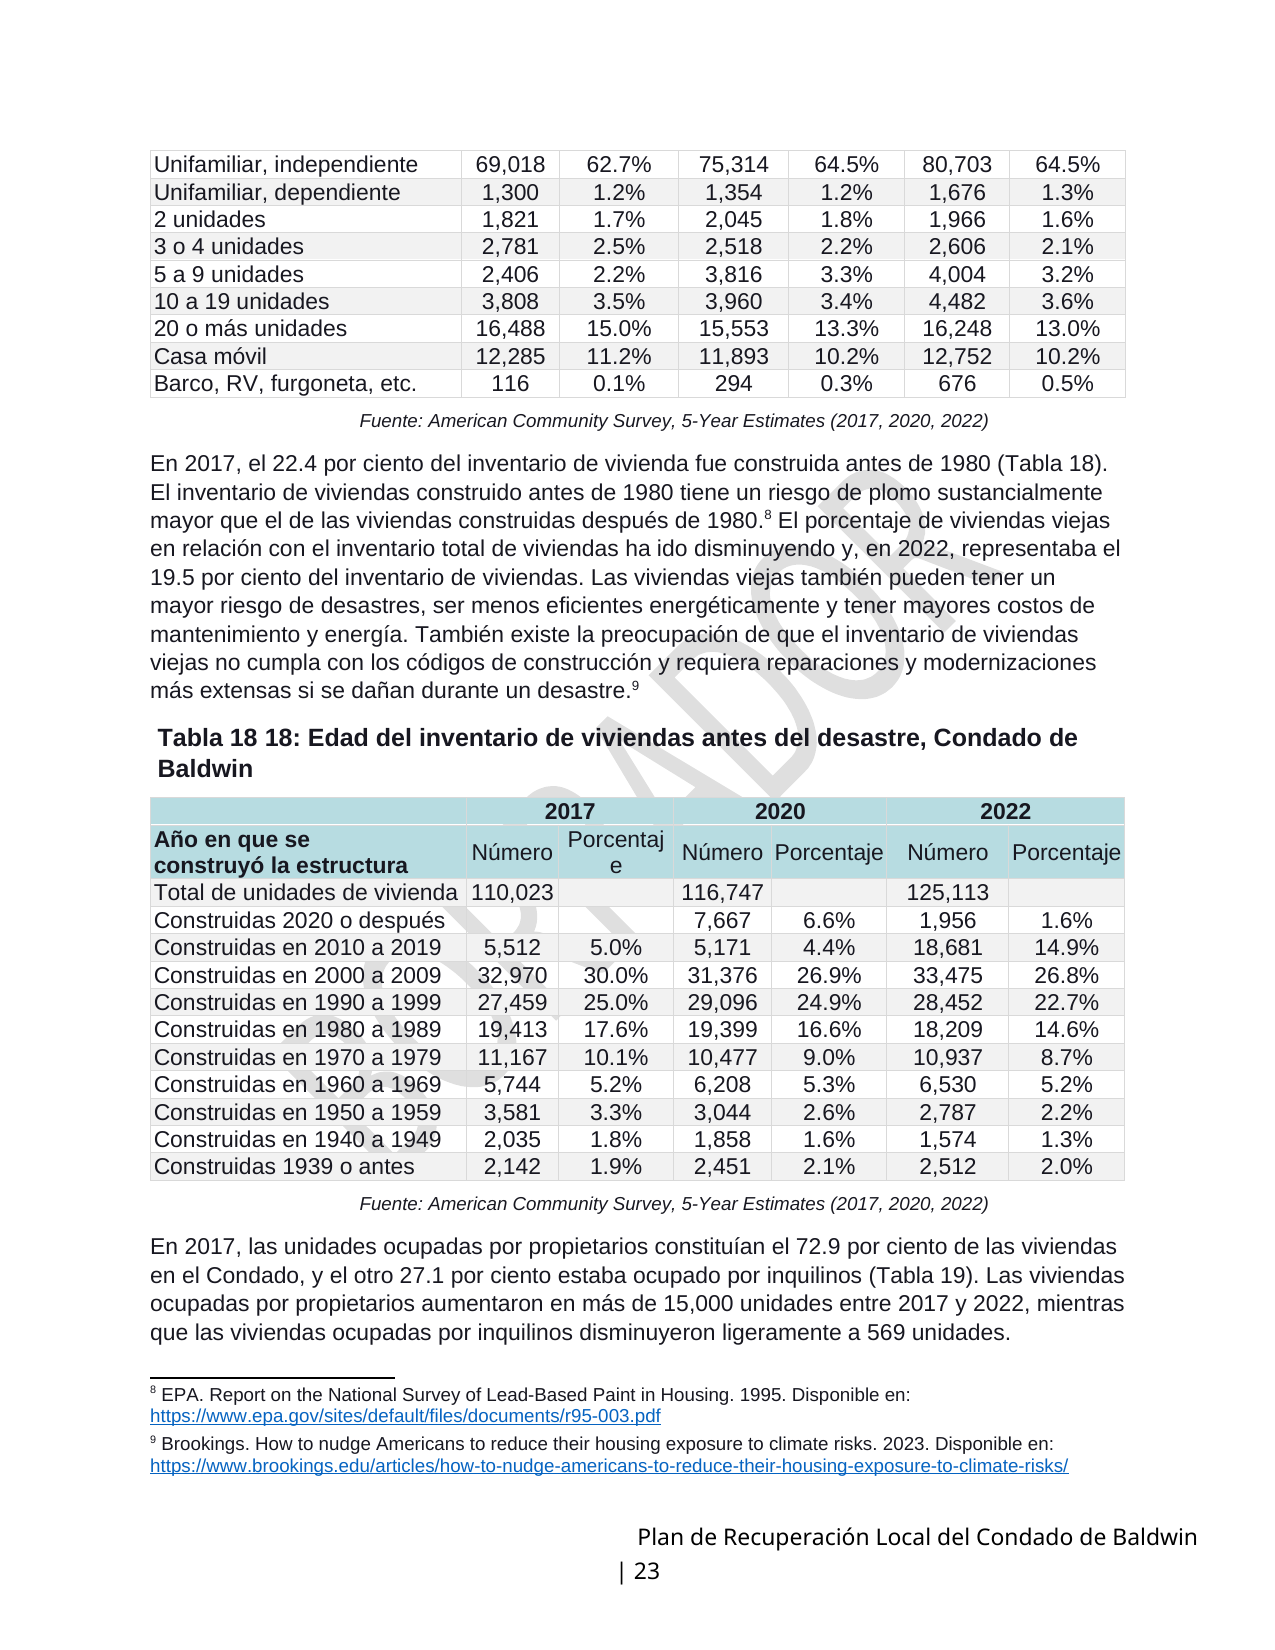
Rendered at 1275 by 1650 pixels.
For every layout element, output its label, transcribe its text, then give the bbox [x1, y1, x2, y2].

table_cell 5,171 [674, 934, 771, 961]
table_cell 33,475 [887, 962, 1008, 988]
table_cell 5.2% [559, 1071, 673, 1097]
table_cell Barco, RV, furgoneta, etc. [151, 370, 461, 397]
table_cell Unifamiliar, independiente [151, 151, 461, 177]
table_cell 3 o 4 unidades [151, 233, 461, 259]
table_cell 1.7% [560, 206, 678, 232]
table_cell 15,553 [679, 315, 788, 342]
table_cell 2.2% [560, 261, 678, 287]
table_cell Construidas en 1980 a 1989 [151, 1016, 466, 1043]
table_cell Casa móvil [151, 343, 461, 369]
table_cell 62.7% [560, 151, 678, 177]
table_cell 6.6% [772, 907, 886, 933]
table_cell 3.3% [559, 1099, 673, 1125]
table_cell Construidas en 2000 a 2009 [151, 962, 466, 988]
table_cell 125,113 [887, 879, 1008, 906]
table_cell Construidas en 2010 a 2019 [151, 934, 466, 961]
table_cell 1.2% [560, 179, 678, 205]
table_header 2020 [674, 798, 886, 824]
table_cell 1,858 [674, 1126, 771, 1152]
table_cell 13.3% [789, 315, 904, 342]
table_cell 25.0% [559, 989, 673, 1015]
table_cell 22.7% [1009, 989, 1124, 1015]
table_cell 26.8% [1009, 962, 1124, 988]
table_cell 1.9% [559, 1153, 673, 1180]
text Tabla 18 : Edad del inventario de viviendas antes del desastre, Condado de Baldwin [157, 723, 1125, 782]
table_cell 1.6% [1010, 206, 1125, 232]
table_cell Porcentaje [1009, 826, 1124, 878]
table_cell 5.0% [559, 934, 673, 961]
table_cell 6,208 [674, 1071, 771, 1097]
table_cell 12,285 [462, 343, 559, 369]
table_cell 18,681 [887, 934, 1008, 961]
table_cell Construidas en 1940 a 1949 [151, 1126, 466, 1152]
table_cell 3,960 [679, 288, 788, 314]
table_cell 3,044 [674, 1099, 771, 1125]
table_cell 2,781 [462, 233, 559, 259]
table_cell 1,676 [905, 179, 1009, 205]
table_cell 15.0% [560, 315, 678, 342]
table_cell 4.4% [772, 934, 886, 961]
text En 2017, el 22.4 por ciento del inventario de vivienda fue construida antes de 1980 (Table 18). El inventario de viviendas construido antes de 1980 tiene un riesgo de plomo sustancialmente mayor que el de las viviendas construidas después de 1980. El porcentaje de viviendas viejas en relación con el inventario total de viviendas ha ido disminuyendo y, en 2022, representaba el 19.5 por ciento del inventario de viviendas. Las viviendas viejas también pueden tener un mayor riesgo de desastres, ser menos eficientes energéticamente y tener mayores costos de mantenimiento y energía. También existe la preocupación de que el inventario de viviendas viejas no cumpla con los códigos de construcción y requiera reparaciones y modernizaciones más extensas si se dañan durante un desastre. [150, 450, 1125, 704]
table_cell Año en que se construyó la estructura [151, 826, 466, 878]
table_cell 1.3% [1010, 179, 1125, 205]
table_cell 116,747 [674, 879, 771, 906]
table_cell 1.2% [789, 179, 904, 205]
table_cell 2,606 [905, 233, 1009, 259]
table_cell 10.1% [559, 1044, 673, 1070]
text Fuente: American Community Survey, 5-Year Estimates (2017, 2020, 2022) [225, 1193, 1125, 1215]
table_cell 29,096 [674, 989, 771, 1015]
table_cell 3,581 [467, 1099, 558, 1125]
table_cell 64.5% [1010, 151, 1125, 177]
table_cell 5.2% [1009, 1071, 1124, 1097]
table_cell 14.6% [1009, 1016, 1124, 1043]
table_cell 28,452 [887, 989, 1008, 1015]
table_cell Construidas 1939 o antes [151, 1153, 466, 1180]
table_cell 11,893 [679, 343, 788, 369]
table_cell 2,512 [887, 1153, 1008, 1180]
table_cell 32,970 [467, 962, 558, 988]
text En 2017, las unidades ocupadas por propietarios constituían el 72.9 por ciento de las viviendas en el Condado, y el otro 27.1 por ciento estaba ocupado por inquilinos (Table 19). Las viviendas ocupadas por propietarios aumentaron en más de 15,000 unidades entre 2017 y 2022, mientras que las viviendas ocupadas por inquilinos disminuyeron ligeramente a 569 unidades. [150, 1233, 1125, 1345]
table_cell 676 [905, 370, 1009, 397]
table_cell 3,816 [679, 261, 788, 287]
table_cell 7,667 [674, 907, 771, 933]
table_cell 11.2% [560, 343, 678, 369]
table_cell Construidas en 1970 a 1979 [151, 1044, 466, 1070]
table_cell Construidas en 1990 a 1999 [151, 989, 466, 1015]
table_cell 20 o más unidades [151, 315, 461, 342]
table_cell 16,488 [462, 315, 559, 342]
table_cell Número [674, 826, 771, 878]
table_cell [559, 907, 673, 933]
table_cell 2,518 [679, 233, 788, 259]
table_cell 9.0% [772, 1044, 886, 1070]
table_cell [772, 879, 886, 906]
table_cell 2.5% [560, 233, 678, 259]
table_cell 19,399 [674, 1016, 771, 1043]
table_cell Número [467, 826, 558, 878]
table_cell 1,821 [462, 206, 559, 232]
table_cell 18,209 [887, 1016, 1008, 1043]
table_cell 3,808 [462, 288, 559, 314]
table_cell 4,482 [905, 288, 1009, 314]
table_cell 4,004 [905, 261, 1009, 287]
table_cell 31,376 [674, 962, 771, 988]
table_cell 16.6% [772, 1016, 886, 1043]
table_cell 1.6% [772, 1126, 886, 1152]
table_cell 2.2% [789, 233, 904, 259]
table_cell Porcentaje [772, 826, 886, 878]
table_cell 3.5% [560, 288, 678, 314]
table_cell 80,703 [905, 151, 1009, 177]
table_cell 30.0% [559, 962, 673, 988]
table_cell Construidas 2020 o después [151, 907, 466, 933]
table_cell 2.1% [772, 1153, 886, 1180]
table_cell 1,300 [462, 179, 559, 205]
table_cell 17.6% [559, 1016, 673, 1043]
table_cell 2,035 [467, 1126, 558, 1152]
table_cell 3.4% [789, 288, 904, 314]
table_cell [559, 879, 673, 906]
table_header [151, 798, 466, 824]
table_cell 0.5% [1010, 370, 1125, 397]
table_cell Total de unidades de vivienda [151, 879, 466, 906]
table_cell 1,966 [905, 206, 1009, 232]
table_cell 3.3% [789, 261, 904, 287]
table_cell 26.9% [772, 962, 886, 988]
table_cell 1,956 [887, 907, 1008, 933]
table_cell 2,045 [679, 206, 788, 232]
table_cell 11,167 [467, 1044, 558, 1070]
table_cell Número [887, 826, 1008, 878]
table_header 2017 [467, 798, 673, 824]
text Fuente: American Community Survey, 5-Year Estimates (2017, 2020, 2022) [225, 410, 1125, 432]
table_cell 75,314 [679, 151, 788, 177]
table_cell 2,787 [887, 1099, 1008, 1125]
table_cell 1.8% [789, 206, 904, 232]
table_cell 5.3% [772, 1071, 886, 1097]
table_cell Construidas en 1960 a 1969 [151, 1071, 466, 1097]
table_cell 294 [679, 370, 788, 397]
table_cell 8.7% [1009, 1044, 1124, 1070]
table_cell 1,354 [679, 179, 788, 205]
table_cell Construidas en 1950 a 1959 [151, 1099, 466, 1125]
table_cell 2 unidades [151, 206, 461, 232]
table_cell 3.2% [1010, 261, 1125, 287]
table_cell 116 [462, 370, 559, 397]
table_cell 27,459 [467, 989, 558, 1015]
table_cell 2.6% [772, 1099, 886, 1125]
table_cell 6,530 [887, 1071, 1008, 1097]
table_cell 2,142 [467, 1153, 558, 1180]
table_cell 10 a 19 unidades [151, 288, 461, 314]
table_cell 16,248 [905, 315, 1009, 342]
table_cell 5,744 [467, 1071, 558, 1097]
table_cell 1.3% [1009, 1126, 1124, 1152]
table_cell 14.9% [1009, 934, 1124, 961]
table_cell 2,406 [462, 261, 559, 287]
table_cell 10,937 [887, 1044, 1008, 1070]
table_cell 3.6% [1010, 288, 1125, 314]
table_header 2022 [887, 798, 1124, 824]
table_cell 69,018 [462, 151, 559, 177]
table_cell 64.5% [789, 151, 904, 177]
table_cell 5 a 9 unidades [151, 261, 461, 287]
table_cell 5,512 [467, 934, 558, 961]
table_cell 10.2% [789, 343, 904, 369]
table_cell 19,413 [467, 1016, 558, 1043]
table_cell 13.0% [1010, 315, 1125, 342]
table_cell 2.1% [1010, 233, 1125, 259]
table_cell 1,574 [887, 1126, 1008, 1152]
table_cell 24.9% [772, 989, 886, 1015]
table_cell Porcentaje [559, 826, 673, 878]
table_cell 2.2% [1009, 1099, 1124, 1125]
table_cell 10.2% [1010, 343, 1125, 369]
table_cell [467, 907, 558, 933]
table_cell 12,752 [905, 343, 1009, 369]
table_cell 0.1% [560, 370, 678, 397]
table_cell 1.6% [1009, 907, 1124, 933]
table_cell [1009, 879, 1124, 906]
table_cell 10,477 [674, 1044, 771, 1070]
table_cell 1.8% [559, 1126, 673, 1152]
table_cell 2.0% [1009, 1153, 1124, 1180]
table_cell 110,023 [467, 879, 558, 906]
table_cell 2,451 [674, 1153, 771, 1180]
table_cell Unifamiliar, dependiente [151, 179, 461, 205]
table_cell 0.3% [789, 370, 904, 397]
